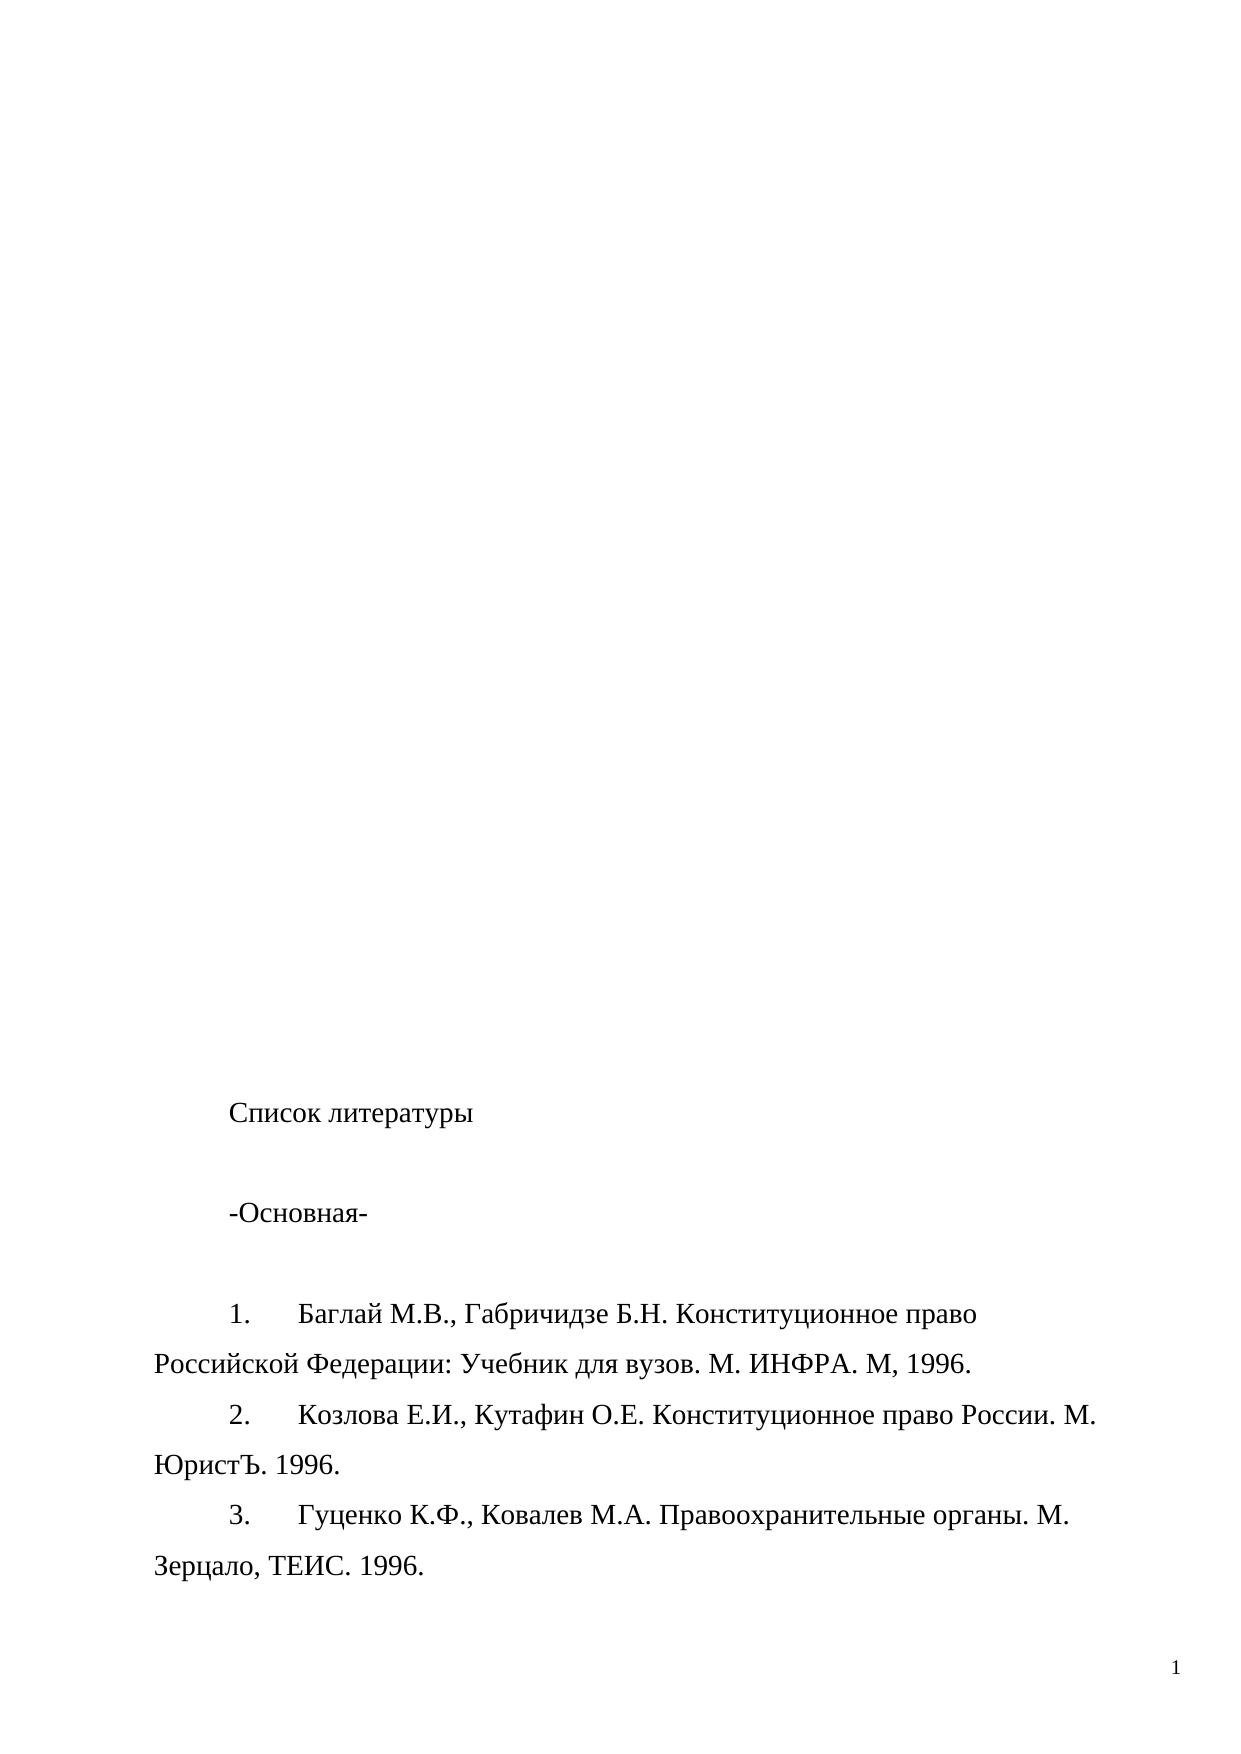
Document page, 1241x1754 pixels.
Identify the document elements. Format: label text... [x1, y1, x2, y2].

list Козлова Е.И., Кутафин О.Е. Конституционное право России. М. ЮристЪ. 1996. [154, 1397, 1122, 1481]
text Список литературы [154, 1095, 1122, 1128]
list Гуценко К.Ф., Ковалев М.А. Правоохранительные органы. М. Зерцало, ТЕИС. 1996. [154, 1497, 1122, 1581]
list Баглай М.В., Габричидзе Б.Н. Конституционное право Российской Федерации: Учебник для вузов. М. ИНФРА. М, 1996. [154, 1296, 1122, 1380]
text -Основная- [154, 1196, 1122, 1229]
